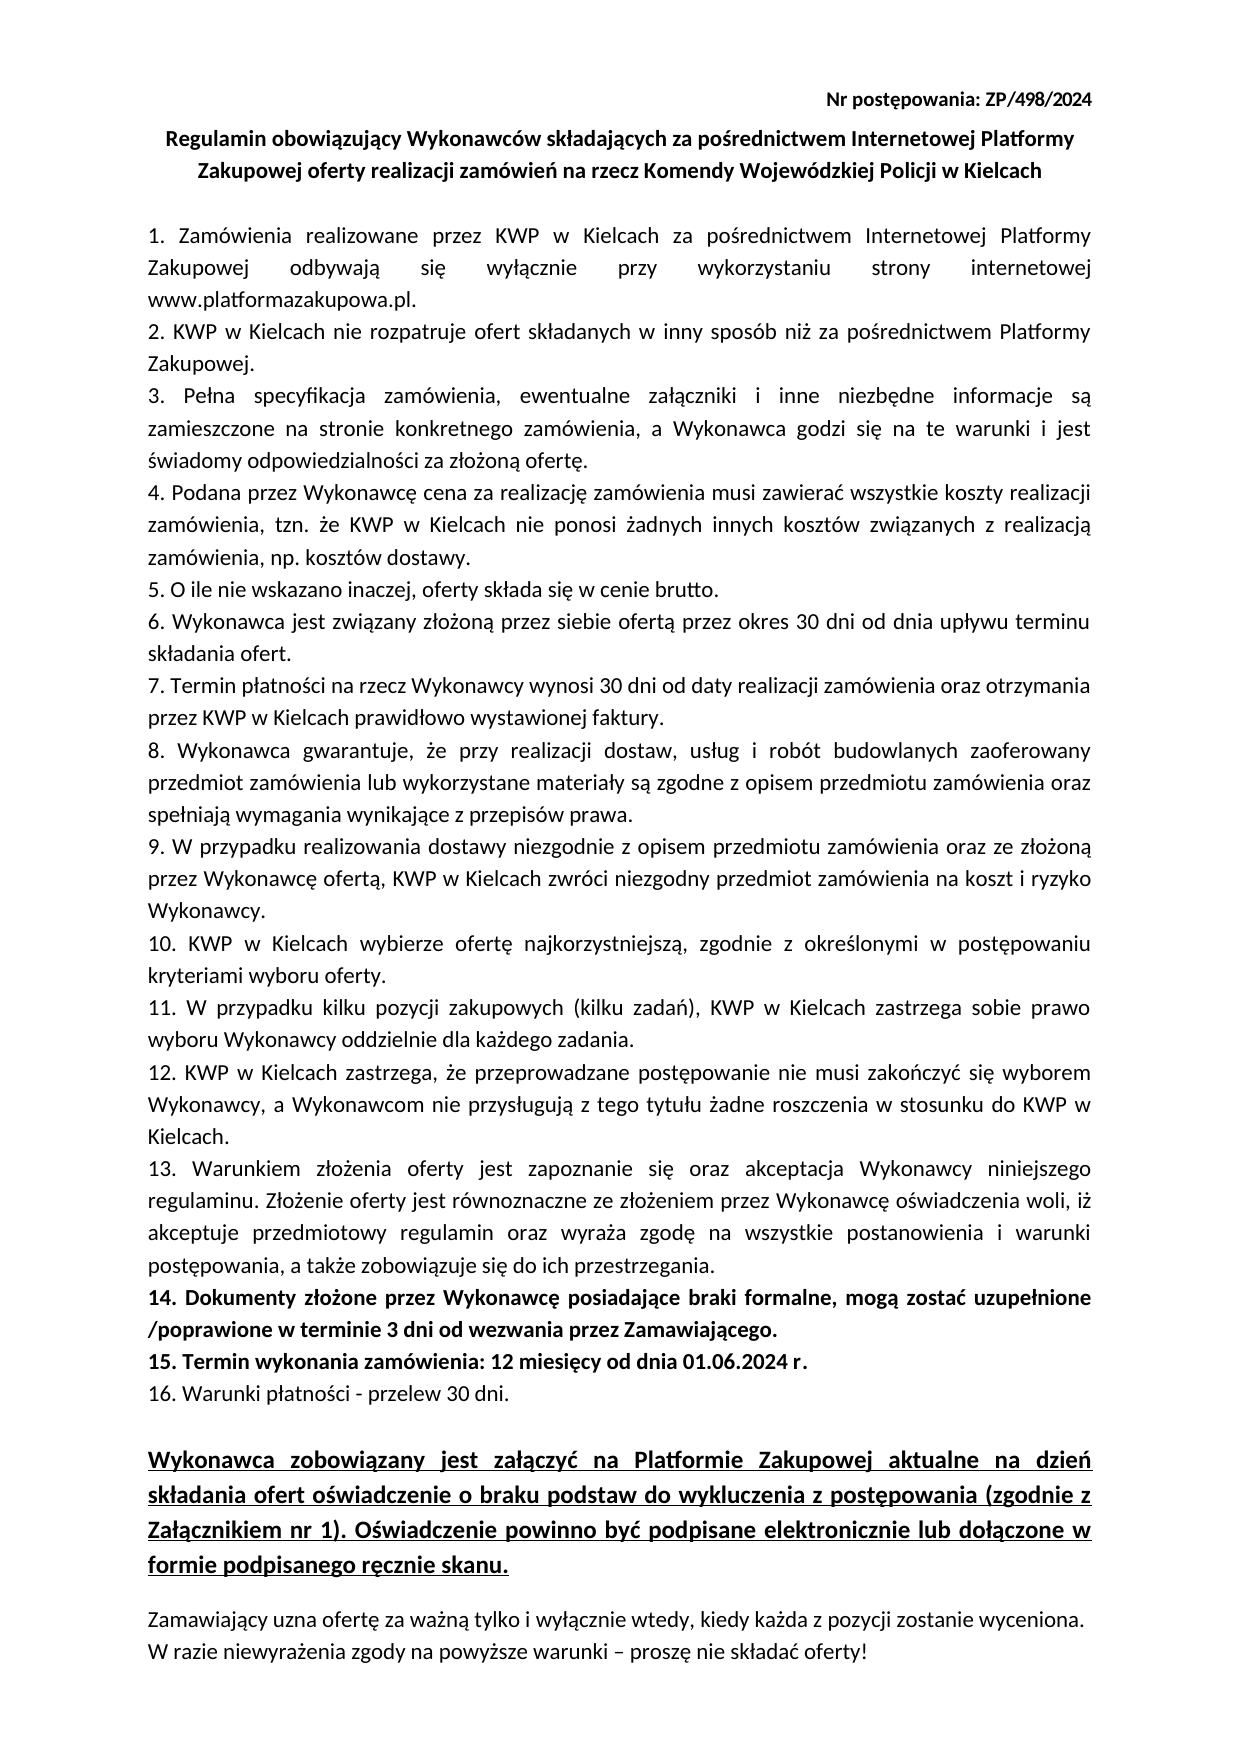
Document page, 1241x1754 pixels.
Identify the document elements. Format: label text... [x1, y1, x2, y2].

text 12. KWP w Kielcach zastrzega, że przeprowadzane postępowanie nie musi zakończyć się wyborem Wykonawcy, a Wykonawcom nie przysługują z tego tytułu żadne roszczenia w stosunku do KWP w Kielcach. 13. Warunkiem złożenia oferty jest zapoznanie się oraz akceptacja Wykonawcy niniejszego regulaminu. Złożenie oferty jest równoznaczne ze złożeniem przez Wykonawcę oświadczenia woli, iż akceptuje przedmiotowy regulamin oraz wyraża zgodę na wszystkie postanowienia i warunki postępowania, a także zobowiązuje się do ich przestrzegania. [148, 1058, 1093, 1279]
text 11. W przypadku kilku pozycji zakupowych (kilku zadań), KWP w Kielcach zastrzega sobie prawo wyboru Wykonawcy oddzielnie dla każdego zadania. [148, 993, 1093, 1053]
text 1. Zamówienia realizowane przez KWP w Kielcach za pośrednictwem Internetowej Platformy Zakupowej odbywają się wyłącznie przy wykorzystaniu strony internetowej www.platformazakupowa.pl. 2. KWP w Kielcach nie rozpatruje ofert składanych w inny sposób niż za pośrednictwem Platformy Zakupowej. 3. Pełna specyfikacja zamówienia, ewentualne załączniki i inne niezbędne informacje są zamieszczone na stronie konkretnego zamówienia, a Wykonawca godzi się na te warunki i jest świadomy odpowiedzialności za złożoną ofertę. [148, 188, 1093, 474]
text Regulamin obowiązujący Wykonawców składających za pośrednictwem Internetowej Platformy Zakupowej oferty realizacji zamówień na rzecz Komendy Wojewódzkiej Policji w Kielcach [148, 124, 1093, 184]
text 5. O ile nie wskazano inaczej, oferty składa się w cenie brutto. [148, 575, 1093, 603]
text Zamawiający uzna ofertę za ważną tylko i wyłącznie wtedy, kiedy każda z pozycji zostanie wyceniona. W razie niewyrażenia zgody na powyższe warunki – proszę nie składać oferty! [148, 1605, 1093, 1665]
text 4. Podana przez Wykonawcę cena za realizację zamówienia musi zawierać wszystkie koszty realizacji zamówienia, tzn. że KWP w Kielcach nie ponosi żadnych innych kosztów związanych z realizacją zamówienia, np. kosztów dostawy. [148, 478, 1093, 571]
text 15. Termin wykonania zamówienia: 12 miesięcy od dnia 01.06.2024 r. [148, 1347, 1093, 1375]
text 8. Wykonawca gwarantuje, że przy realizacji dostaw, usług i robót budowlanych zaoferowany przedmiot zamówienia lub wykorzystane materiały są zgodne z opisem przedmiotu zamówienia oraz spełniają wymagania wynikające z przepisów prawa. [148, 736, 1093, 828]
text 14. Dokumenty złożone przez Wykonawcę posiadające braki formalne, mogą zostać uzupełnione /poprawione w terminie 3 dni od wezwania przez Zamawiającego. [148, 1283, 1093, 1343]
text 16. Warunki płatności - przelew 30 dni. [148, 1379, 1093, 1407]
text 7. Termin płatności na rzecz Wykonawcy wynosi 30 dni od daty realizacji zamówienia oraz otrzymania przez KWP w Kielcach prawidłowo wystawionej faktury. [148, 671, 1093, 732]
text Wykonawca zobowiązany jest załączyć na Platformie Zakupowej aktualne na dzień składania ofert oświadczenie o braku podstaw do wykluczenia z postępowania (zgodnie z Załącznikiem nr 1). Oświadczenie powinno być podpisane elektronicznie lub dołączone w formie podpisanego ręcznie skanu. [148, 1471, 1093, 1579]
text Wykonawca zobowiązany jest załączyć na Platformie Zakupowej aktualne na dzień składania ofert oświadczenie o braku podstaw do wykluczenia z postępowania (zgodnie z Załącznikiem nr 1). Oświadczenie powinno być podpisane elektronicznie lub dołączone w formie podpisanego ręcznie skanu. [148, 1444, 1093, 1470]
text 6. Wykonawca jest związany złożoną przez siebie ofertą przez okres 30 dni od dnia upływu terminu składania ofert. [148, 607, 1093, 667]
text 9. W przypadku realizowania dostawy niezgodnie z opisem przedmiotu zamówienia oraz ze złożoną przez Wykonawcę ofertą, KWP w Kielcach zwróci niezgodny przedmiot zamówienia na koszt i ryzyko Wykonawcy. 10. KWP w Kielcach wybierze ofertę najkorzystniejszą, zgodnie z określonymi w postępowaniu kryteriami wyboru oferty. [148, 832, 1093, 989]
